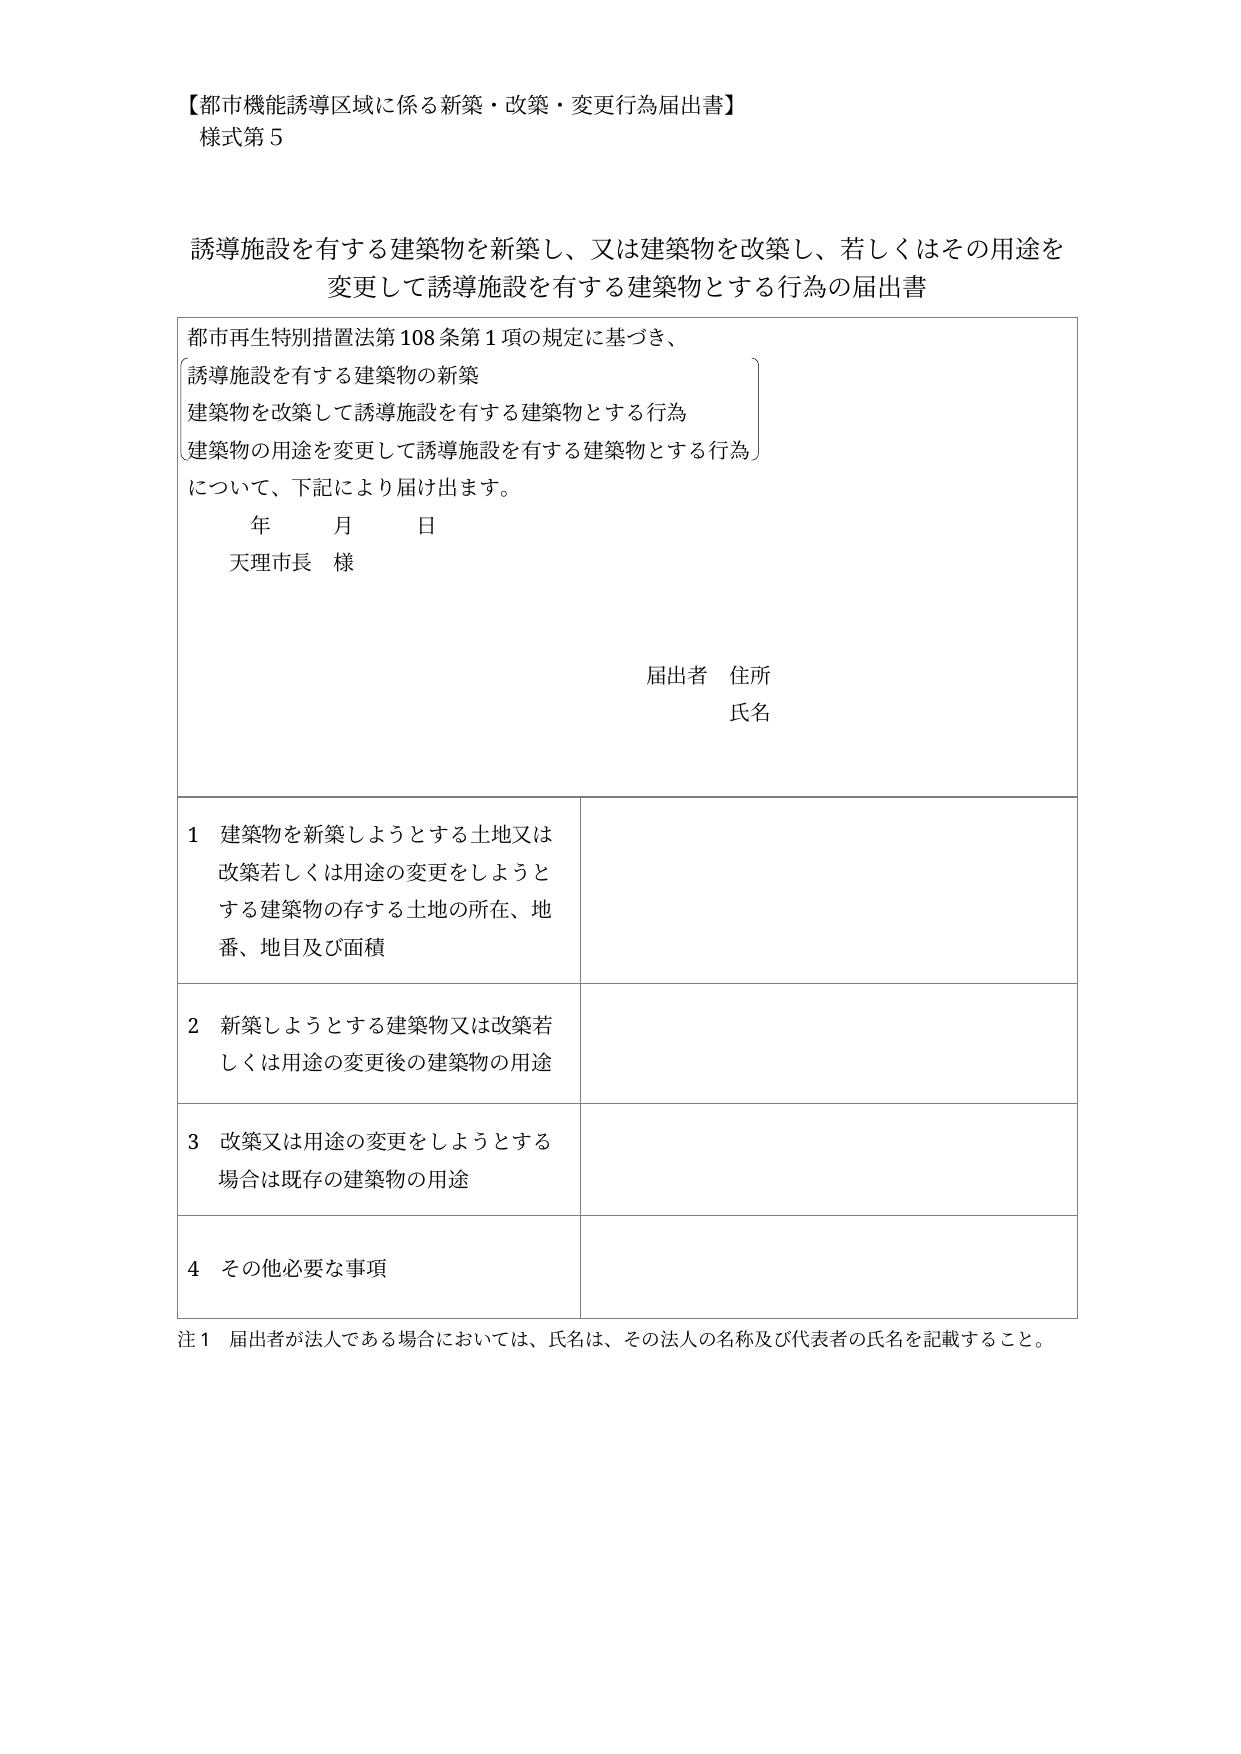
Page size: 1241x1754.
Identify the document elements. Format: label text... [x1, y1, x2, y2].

table_cell 1 建築物を新築しようとする土地又は改築若しくは用途の変更をしようとする建築物の存する土地の所在、地番、地目及び面積 [178, 798, 580, 982]
table_cell 2 新築しようとする建築物又は改築若しくは用途の変更後の建築物の用途 [178, 984, 580, 1103]
table_cell [581, 1104, 1077, 1215]
text 注1 届出者が法人である場合においては、氏名は、その法人の名称及び代表者の氏名を記載すること。 [177, 1319, 1063, 1357]
table_header 誘導施設を有する建築物を新築し、又は建築物を改築し、若しくはその用途を 変更して誘導施設を有する建築物とする行為の届出書 [177, 217, 1077, 317]
table_cell 4 その他必要な事項 [178, 1216, 580, 1318]
table_cell [581, 984, 1077, 1103]
table_cell [581, 798, 1077, 982]
table_cell [581, 1216, 1077, 1318]
table_cell 都市再生特別措置法第108条第1項の規定に基づき、 誘導施設を有する建築物の新築 建築物を改築して誘導施設を有する建築物とする行為 建築物の用途を変更して誘導施設を有する建築物とする行為 について、下記により届け出ます。 年 月 日 天理市長 様 届出者 住所 氏名 [178, 318, 1077, 796]
table_cell 3 改築又は用途の変更をしようとする場合は既存の建築物の用途 [178, 1104, 580, 1215]
